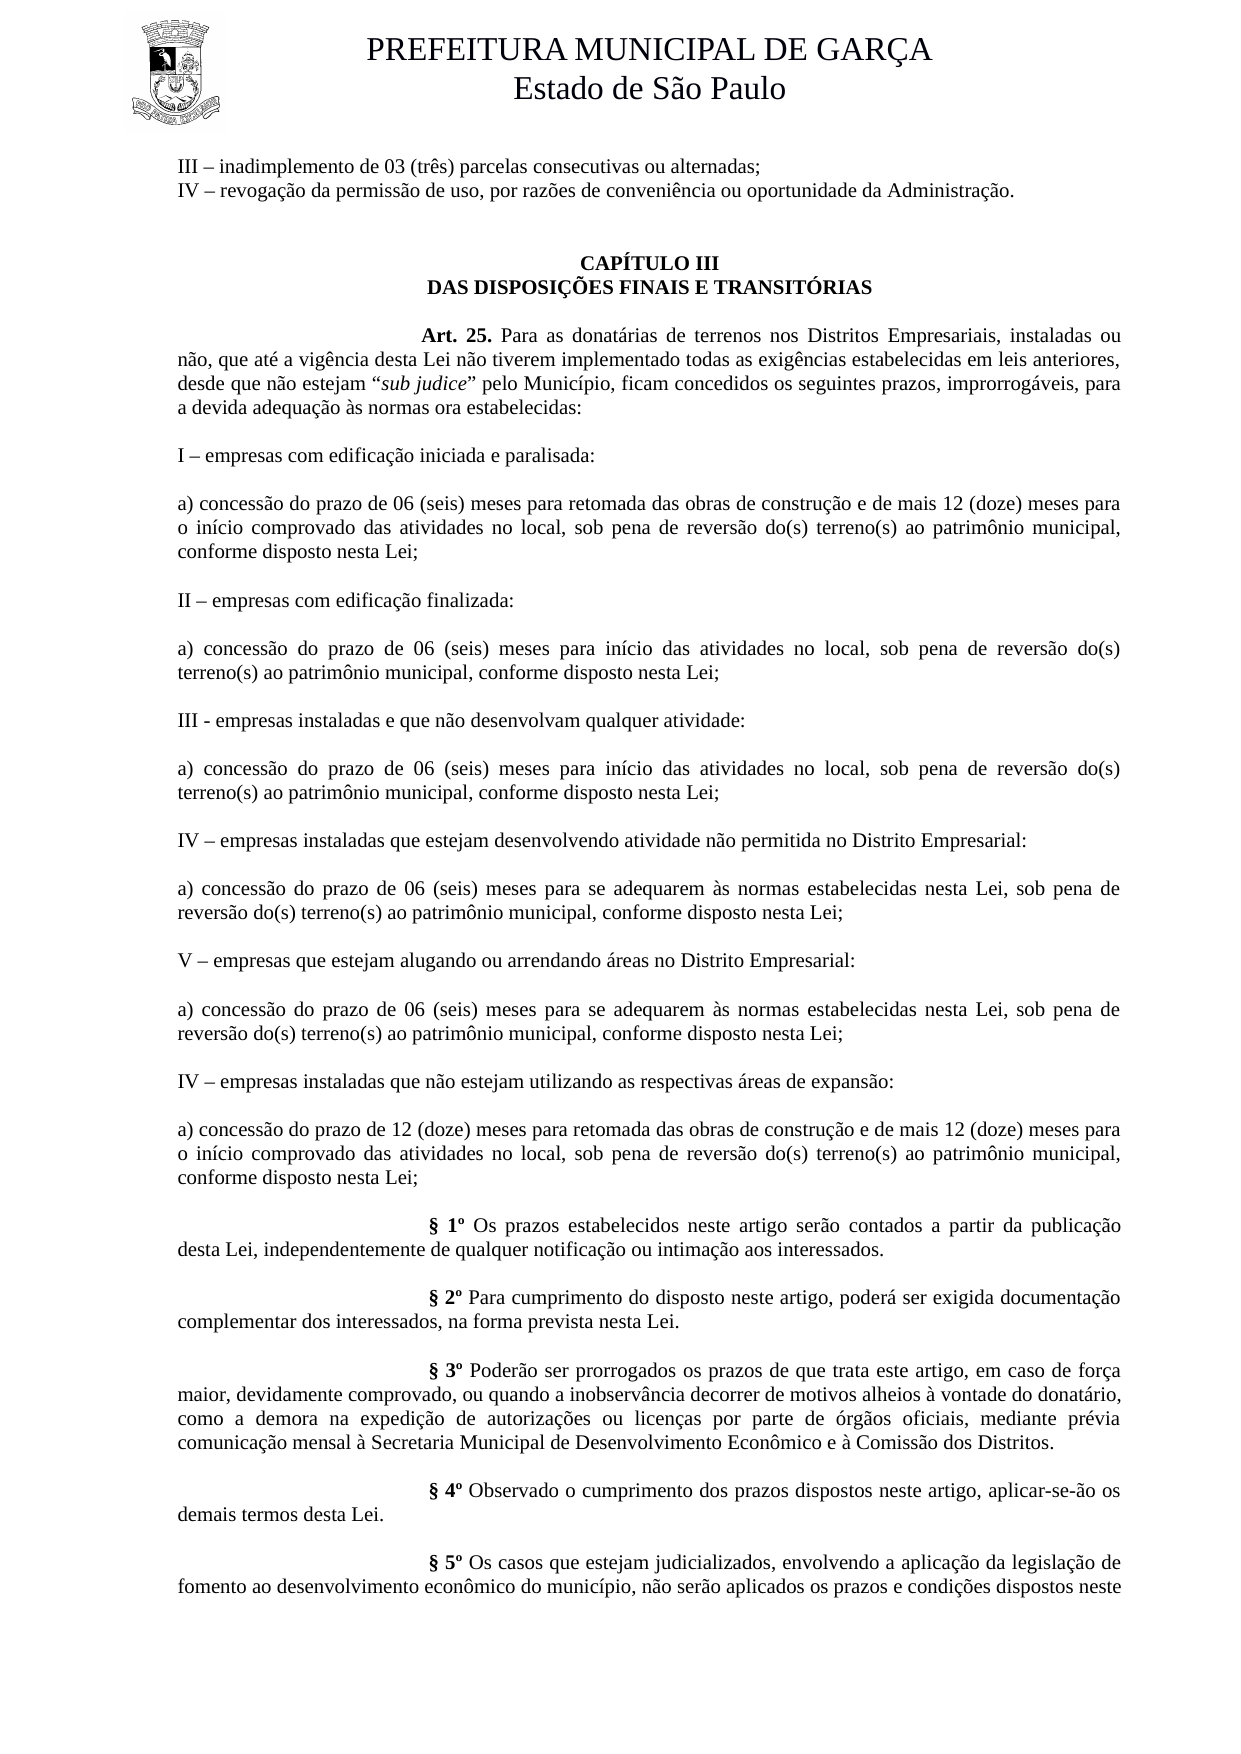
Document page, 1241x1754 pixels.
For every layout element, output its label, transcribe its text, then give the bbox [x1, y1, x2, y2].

text a) concessão do prazo de 12 (doze) meses para retomada das obras de construção e de mais 12 (doze) meses para o início comprovado das atividades no local, sob pena de reversão do(s) terreno(s) ao patrimônio municipal, conforme disposto nesta Lei; [177, 1117, 1122, 1189]
text CAPÍTULO III [177, 251, 1122, 275]
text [177, 1550, 1122, 1598]
text I – empresas com edificação iniciada e paralisada: [177, 443, 1122, 467]
text a) concessão do prazo de 06 (seis) meses para se adequarem às normas estabelecidas nesta Lei, sob pena de reversão do(s) terreno(s) ao patrimônio municipal, conforme disposto nesta Lei; [177, 876, 1122, 924]
text IV – empresas instaladas que não estejam utilizando as respectivas áreas de expansão: [177, 1069, 1122, 1093]
picture [124, 12, 227, 133]
text a) concessão do prazo de 06 (seis) meses para se adequarem às normas estabelecidas nesta Lei, sob pena de reversão do(s) terreno(s) ao patrimônio municipal, conforme disposto nesta Lei; [177, 997, 1122, 1045]
text § 2º Para cumprimento do disposto neste artigo, poderá ser exigida documentação complementar dos interessados, na forma prevista nesta Lei. [177, 1285, 1122, 1333]
text III – inadimplemento de 03 (três) parcelas consecutivas ou alternadas; [177, 154, 1122, 178]
text IV – empresas instaladas que estejam desenvolvendo atividade não permitida no Distrito Empresarial: [177, 828, 1122, 852]
text II – empresas com edificação finalizada: [177, 587, 1122, 612]
text V – empresas que estejam alugando ou arrendando áreas no Distrito Empresarial: [177, 948, 1122, 972]
text § 3º Poderão ser prorrogados os prazos de que trata este artigo, em caso de força maior, devidamente comprovado, ou quando a inobservância decorrer de motivos alheios à vontade do donatário, como a demora na expedição de autorizações ou licenças por parte de órgãos oficiais, mediante prévia comunicação mensal à Secretaria Municipal de Desenvolvimento Econômico e à Comissão dos Distritos. [177, 1357, 1122, 1454]
text III - empresas instaladas e que não desenvolvam qualquer atividade: [177, 708, 1122, 732]
text § 4º Observado o cumprimento dos prazos dispostos neste artigo, aplicar-se-ão os demais termos desta Lei. [177, 1478, 1122, 1526]
text a) concessão do prazo de 06 (seis) meses para início das atividades no local, sob pena de reversão do(s) terreno(s) ao patrimônio municipal, conforme disposto nesta Lei; [177, 756, 1122, 804]
text a) concessão do prazo de 06 (seis) meses para retomada das obras de construção e de mais 12 (doze) meses para o início comprovado das atividades no local, sob pena de reversão do(s) terreno(s) ao patrimônio municipal, conforme disposto nesta Lei; [177, 491, 1122, 563]
text Art. 25. Para as donatárias de terrenos nos Distritos Empresariais, instaladas ou não, que até a vigência desta Lei não tiverem implementado todas as exigências estabelecidas em leis anteriores, desde que não estejam “sub judice” pelo Município, ficam concedidos os seguintes prazos, improrrogáveis, para a devida adequação às normas ora estabelecidas: [177, 323, 1122, 419]
text § 1º Os prazos estabelecidos neste artigo serão contados a partir da publicação desta Lei, independentemente de qualquer notificação ou intimação aos interessados. [177, 1213, 1122, 1261]
text DAS DISPOSIÇÕES FINAIS E TRANSITÓRIAS [177, 275, 1122, 299]
text a) concessão do prazo de 06 (seis) meses para início das atividades no local, sob pena de reversão do(s) terreno(s) ao patrimônio municipal, conforme disposto nesta Lei; [177, 636, 1122, 684]
text IV – revogação da permissão de uso, por razões de conveniência ou oportunidade da Administração. [177, 178, 1122, 202]
